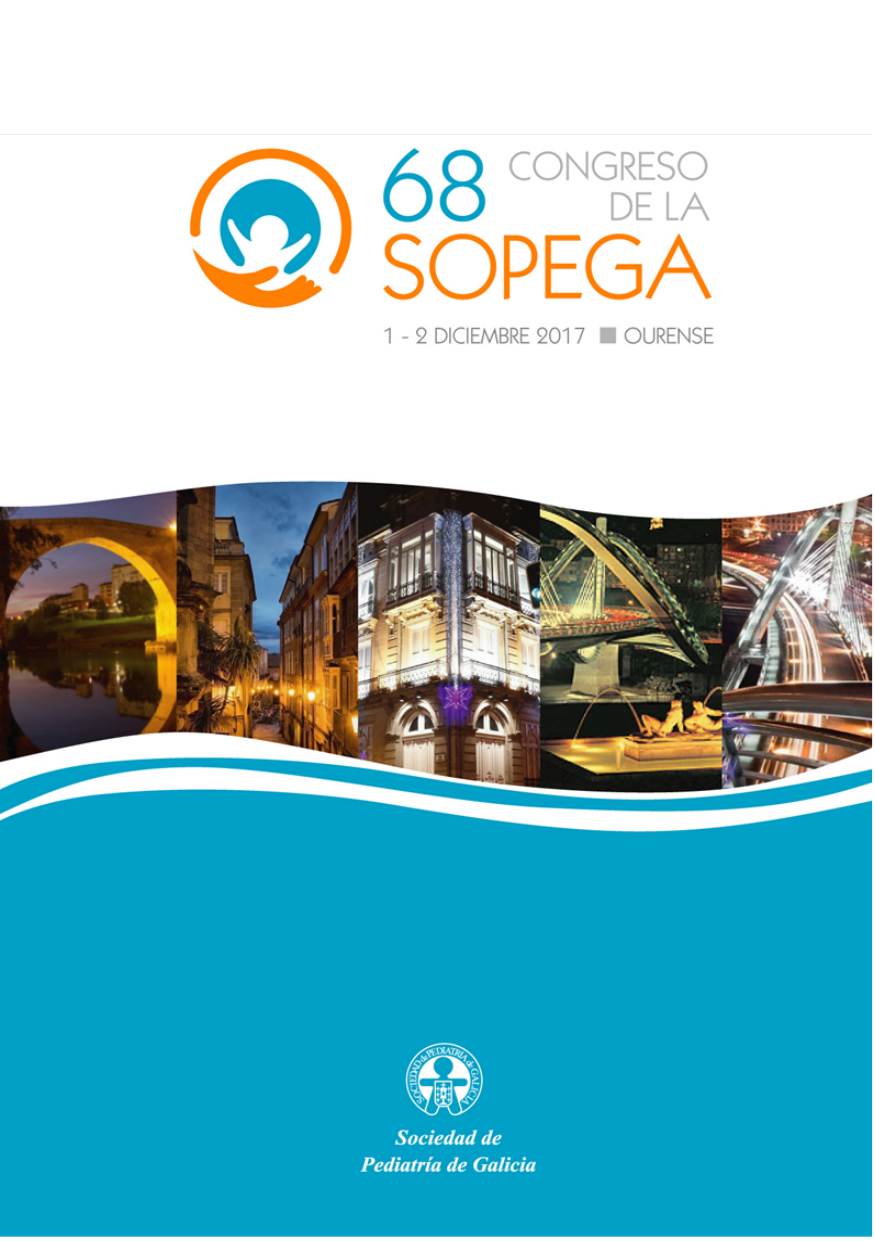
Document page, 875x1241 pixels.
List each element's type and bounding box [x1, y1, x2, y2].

picture [472, 1074, 478, 1083]
picture [0, 87, 873, 799]
picture [516, 1157, 535, 1171]
picture [0, 767, 873, 832]
picture [476, 1067, 483, 1087]
picture [482, 1130, 501, 1145]
picture [423, 1106, 428, 1114]
picture [474, 1158, 480, 1171]
picture [375, 1157, 417, 1171]
picture [406, 1048, 481, 1109]
picture [447, 1157, 467, 1171]
picture [450, 1108, 464, 1115]
picture [417, 1160, 441, 1171]
picture [399, 1130, 477, 1145]
picture [481, 1157, 516, 1171]
picture [471, 1099, 477, 1106]
picture [362, 1157, 375, 1171]
